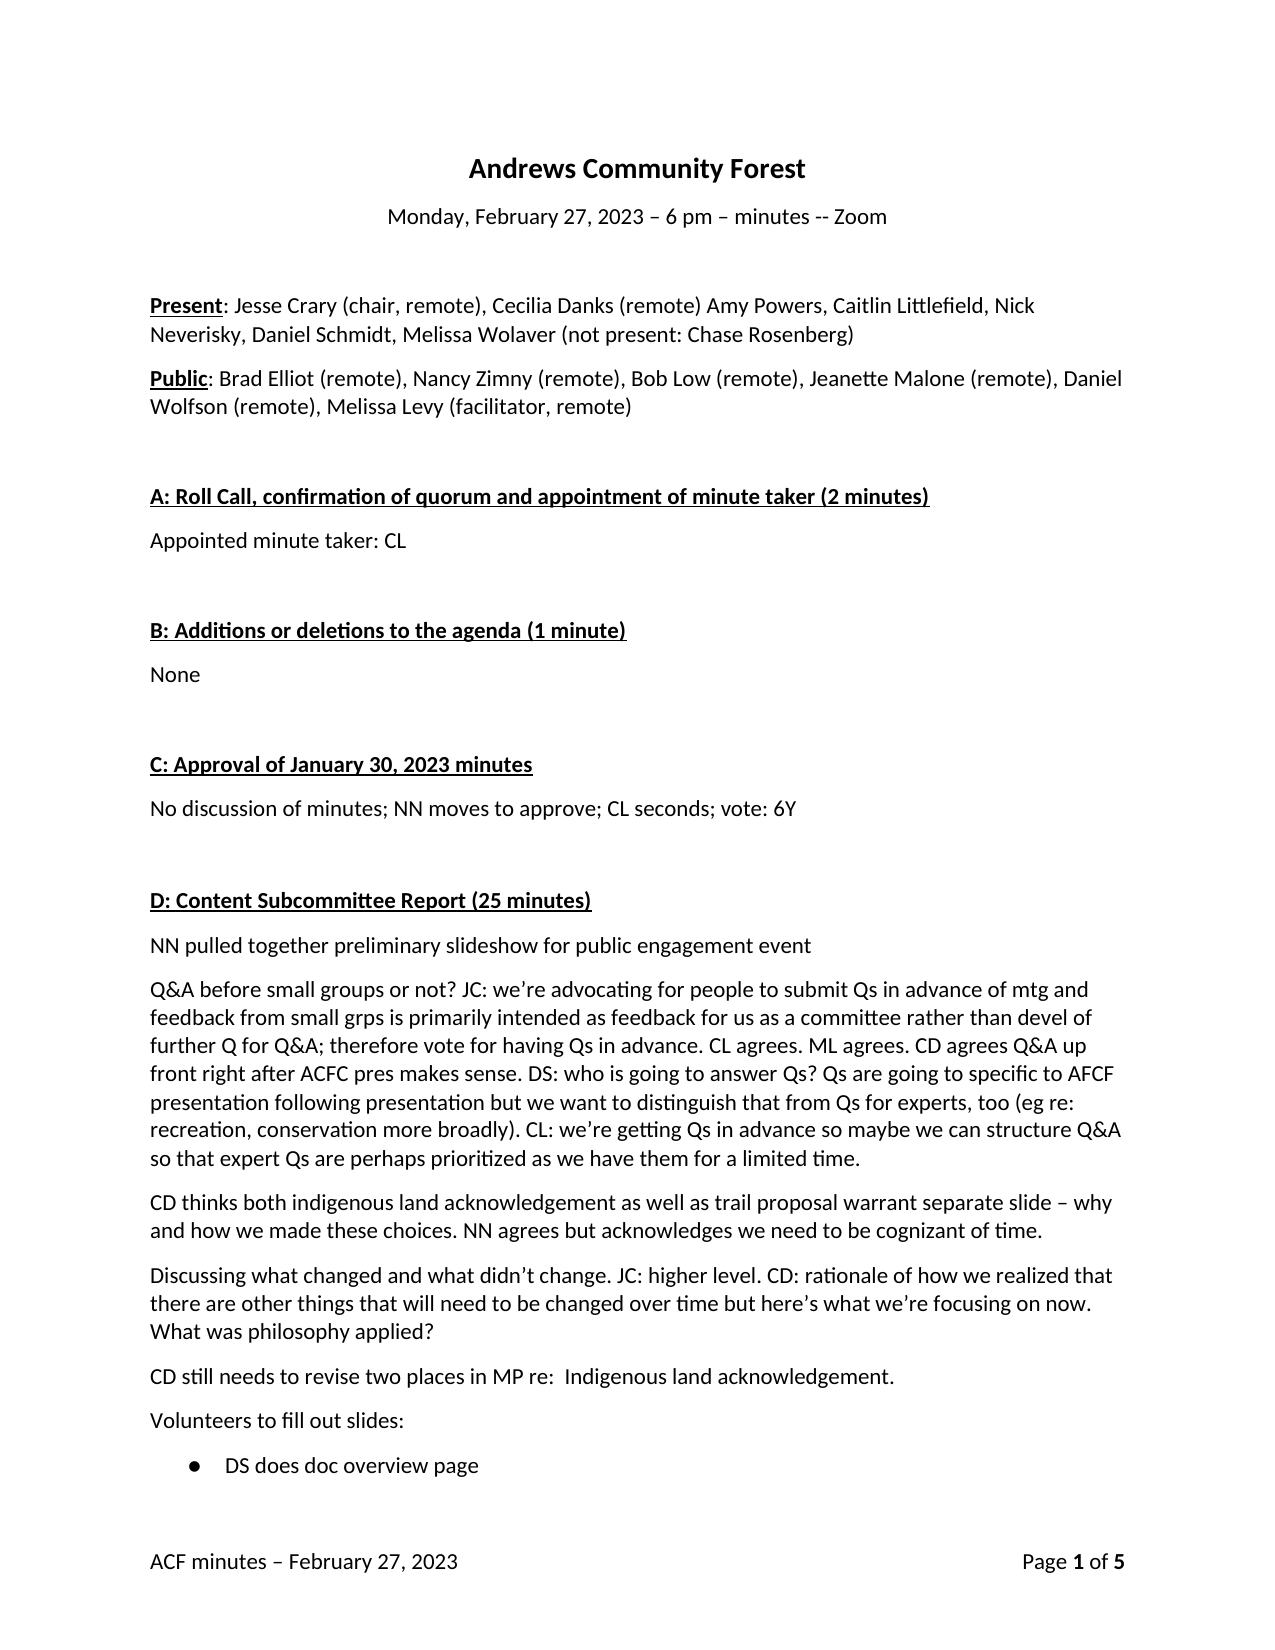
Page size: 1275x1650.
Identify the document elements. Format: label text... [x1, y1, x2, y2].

text Public: Brad Elliot (remote), Nancy Zimny (remote), Bob Low (remote), Jeanette Malone (remote), Daniel Wolfson (remote), Melissa Levy (facilitator, remote) [150, 364, 1125, 420]
text NN pulled together preliminary slideshow for public engagement event [150, 931, 1125, 959]
list DS does doc overview page [187, 1451, 1125, 1479]
text Present: Jesse Crary (chair, remote), Cecilia Danks (remote) Amy Powers, Caitlin Littlefield, Nick Neverisky, Daniel Schmidt, Melissa Wolaver (not present: Chase Rosenberg) [150, 292, 1125, 348]
text B: Additions or deletions to the agenda (1 minute) [150, 616, 1125, 644]
text Q&A before small groups or not? JC: we’re advocating for people to submit Qs in advance of mtg and feedback from small grps is primarily intended as feedback for us as a committee rather than devel of further Q for Q&A; therefore vote for having Qs in advance. CL agrees. ML agrees. CD agrees Q&A up front right after ACFC pres makes sense. DS: who is going to answer Qs? Qs are going to specific to AFCF presentation following presentation but we want to distinguish that from Qs for experts, too (eg re: recreation, conservation more broadly). CL: we’re getting Qs in advance so maybe we can structure Q&A so that expert Qs are perhaps prioritized as we have them for a limited time. [150, 976, 1125, 1172]
text None [150, 661, 1125, 688]
text C: Approval of January 30, 2023 minutes [150, 750, 1125, 778]
text A: Roll Call, confirmation of quorum and appointment of minute taker (2 minutes) [150, 482, 1125, 510]
text Andrews Community Forest [150, 150, 1125, 186]
text CD thinks both indigenous land acknowledgement as well as trail proposal warrant separate slide – why and how we made these choices. NN agrees but acknowledges we need to be cognizant of time. [150, 1188, 1125, 1244]
text D: Content Subcommittee Report (25 minutes) [150, 886, 1125, 914]
text Appointed minute taker: CL [150, 526, 1125, 554]
text No discussion of minutes; NN moves to approve; CL seconds; vote: 6Y [150, 794, 1125, 823]
text Volunteers to fill out slides: [150, 1406, 1125, 1434]
text Monday, February 27, 2023 – 6 pm – minutes -- Zoom [150, 202, 1125, 230]
text Discussing what changed and what didn’t change. JC: higher level. CD: rationale of how we realized that there are other things that will need to be changed over time but here’s what we’re focusing on now. What was philosophy applied? [150, 1261, 1125, 1345]
text CD still needs to revise two places in MP re: Indigenous land acknowledgement. [150, 1362, 1125, 1390]
